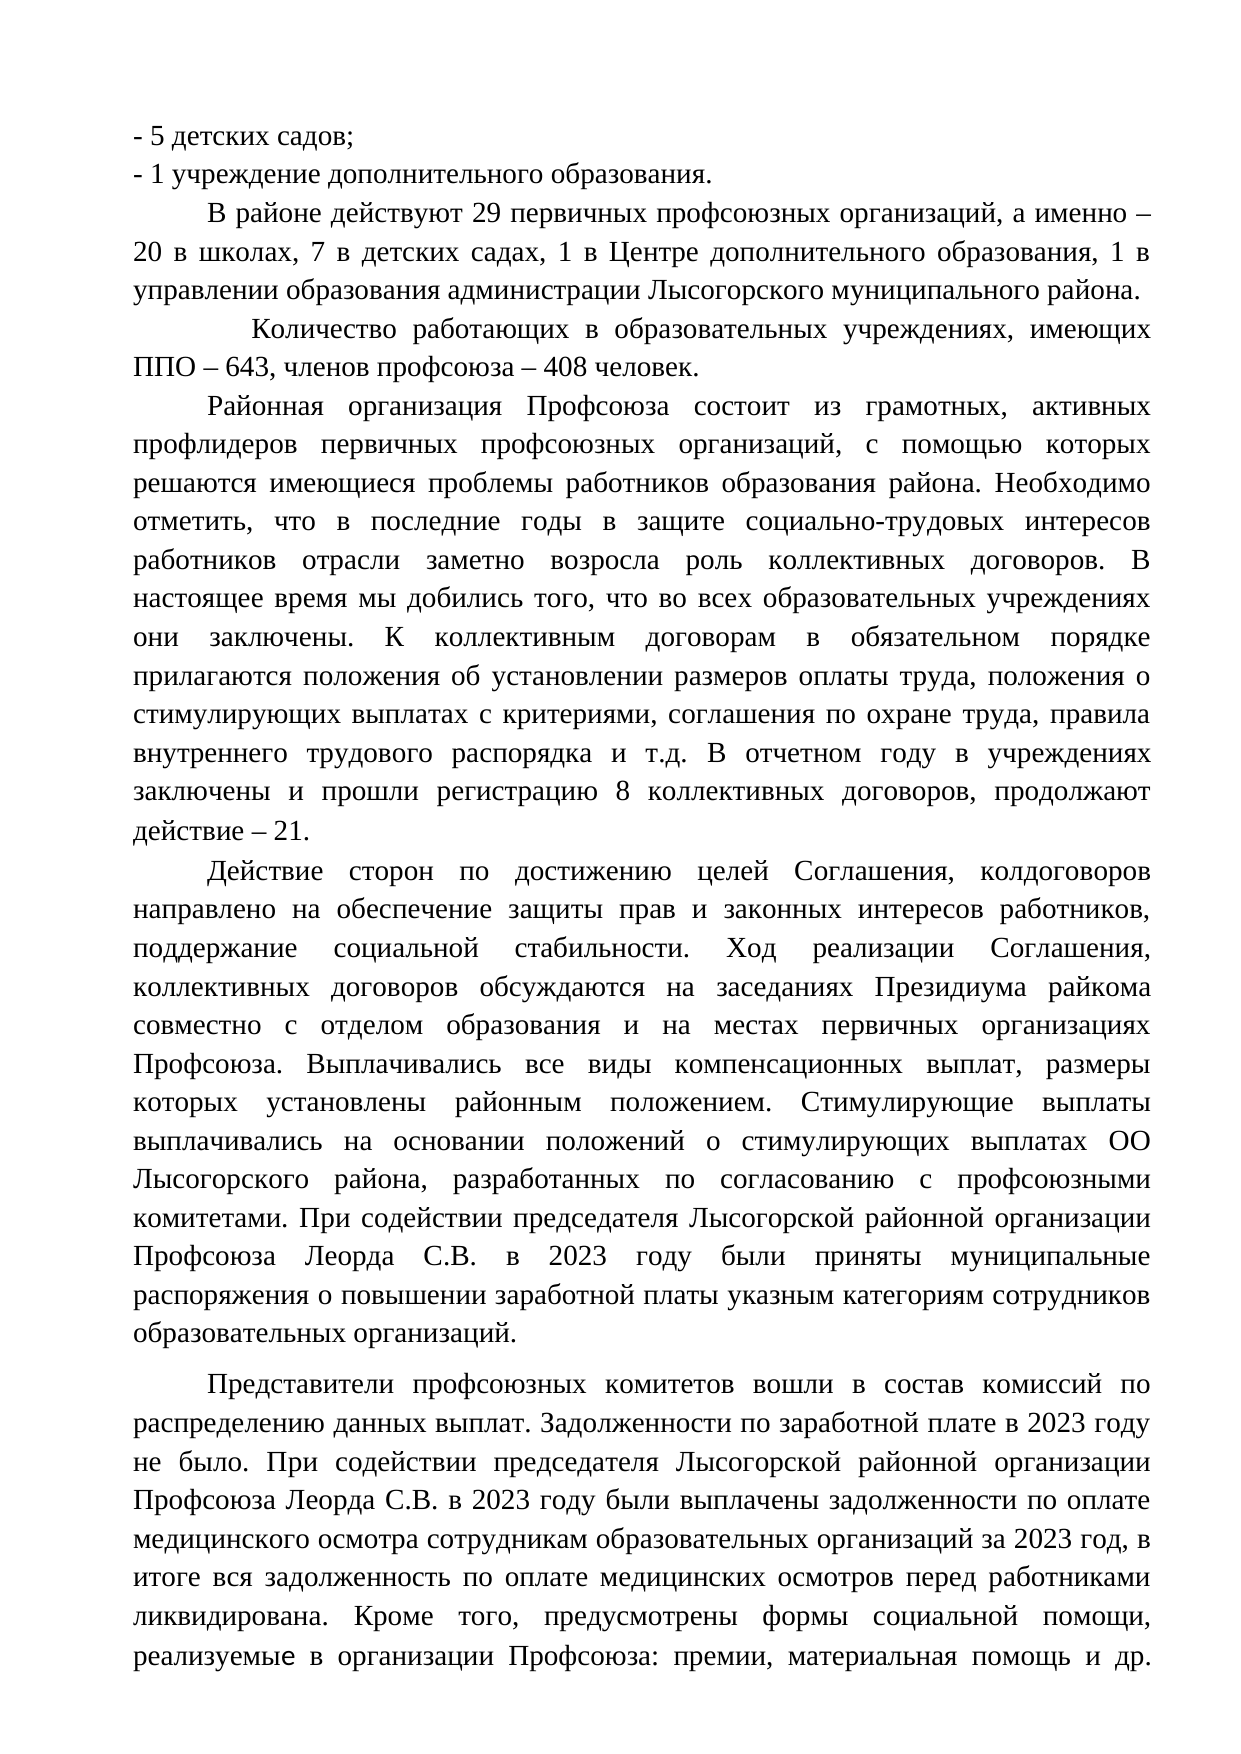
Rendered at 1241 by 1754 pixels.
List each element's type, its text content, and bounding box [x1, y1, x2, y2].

text Действие сторон по достижению целей Соглашения, колдоговоров направлено на обеспечение защиты прав и законных интересов работников, поддержание социальной стабильности. Ход реализации Соглашения, коллективных договоров обсуждаются на заседаниях Президиума райкома совместно с отделом образования и на местах первичных организациях Профсоюза. Выплачивались все виды компенсационных выплат, размеры которых установлены районным положением. Стимулирующие выплаты выплачивались на основании положений о стимулирующих выплатах ОО Лысогорского района, разработанных по согласованию с профсоюзными комитетами. При содействии председателя Лысогорской районной организации Профсоюза Леорда С.В. в 2023 году были приняты муниципальные распоряжения о повышении заработной платы указным категориям сотрудников образовательных организаций. [133, 853, 1152, 1349]
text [133, 1367, 1152, 1672]
text - 1 учреждение дополнительного образования. [133, 157, 1152, 190]
text Количество работающих в образовательных учреждениях, имеющих ППО – 643, членов профсоюза – 408 человек. [133, 311, 1152, 383]
text Районная организация Профсоюза состоит из грамотных, активных профлидеров первичных профсоюзных организаций, с помощью которых решаются имеющиеся проблемы работников образования района. Необходимо отметить, что в последние годы в защите социально-трудовых интересов работников отрасли заметно возросла роль коллективных договоров. В настоящее время мы добились того, что во всех образовательных учреждениях они заключены. К коллективным договорам в обязательном порядке прилагаются положения об установлении размеров оплаты труда, положения о стимулирующих выплатах с критериями, соглашения по охране труда, правила внутреннего трудового распорядка и т.д. В отчетном году в учреждениях заключены и прошли регистрацию 8 коллективных договоров, продолжают действие – 21. [133, 388, 1152, 848]
text - 5 детских садов; [133, 118, 1152, 152]
text В районе действуют 29 первичных профсоюзных организаций, а именно – 20 в школах, 7 в детских садах, 1 в Центре дополнительного образования, 1 в управлении образования администрации Лысогорского муниципального района. [133, 195, 1152, 306]
